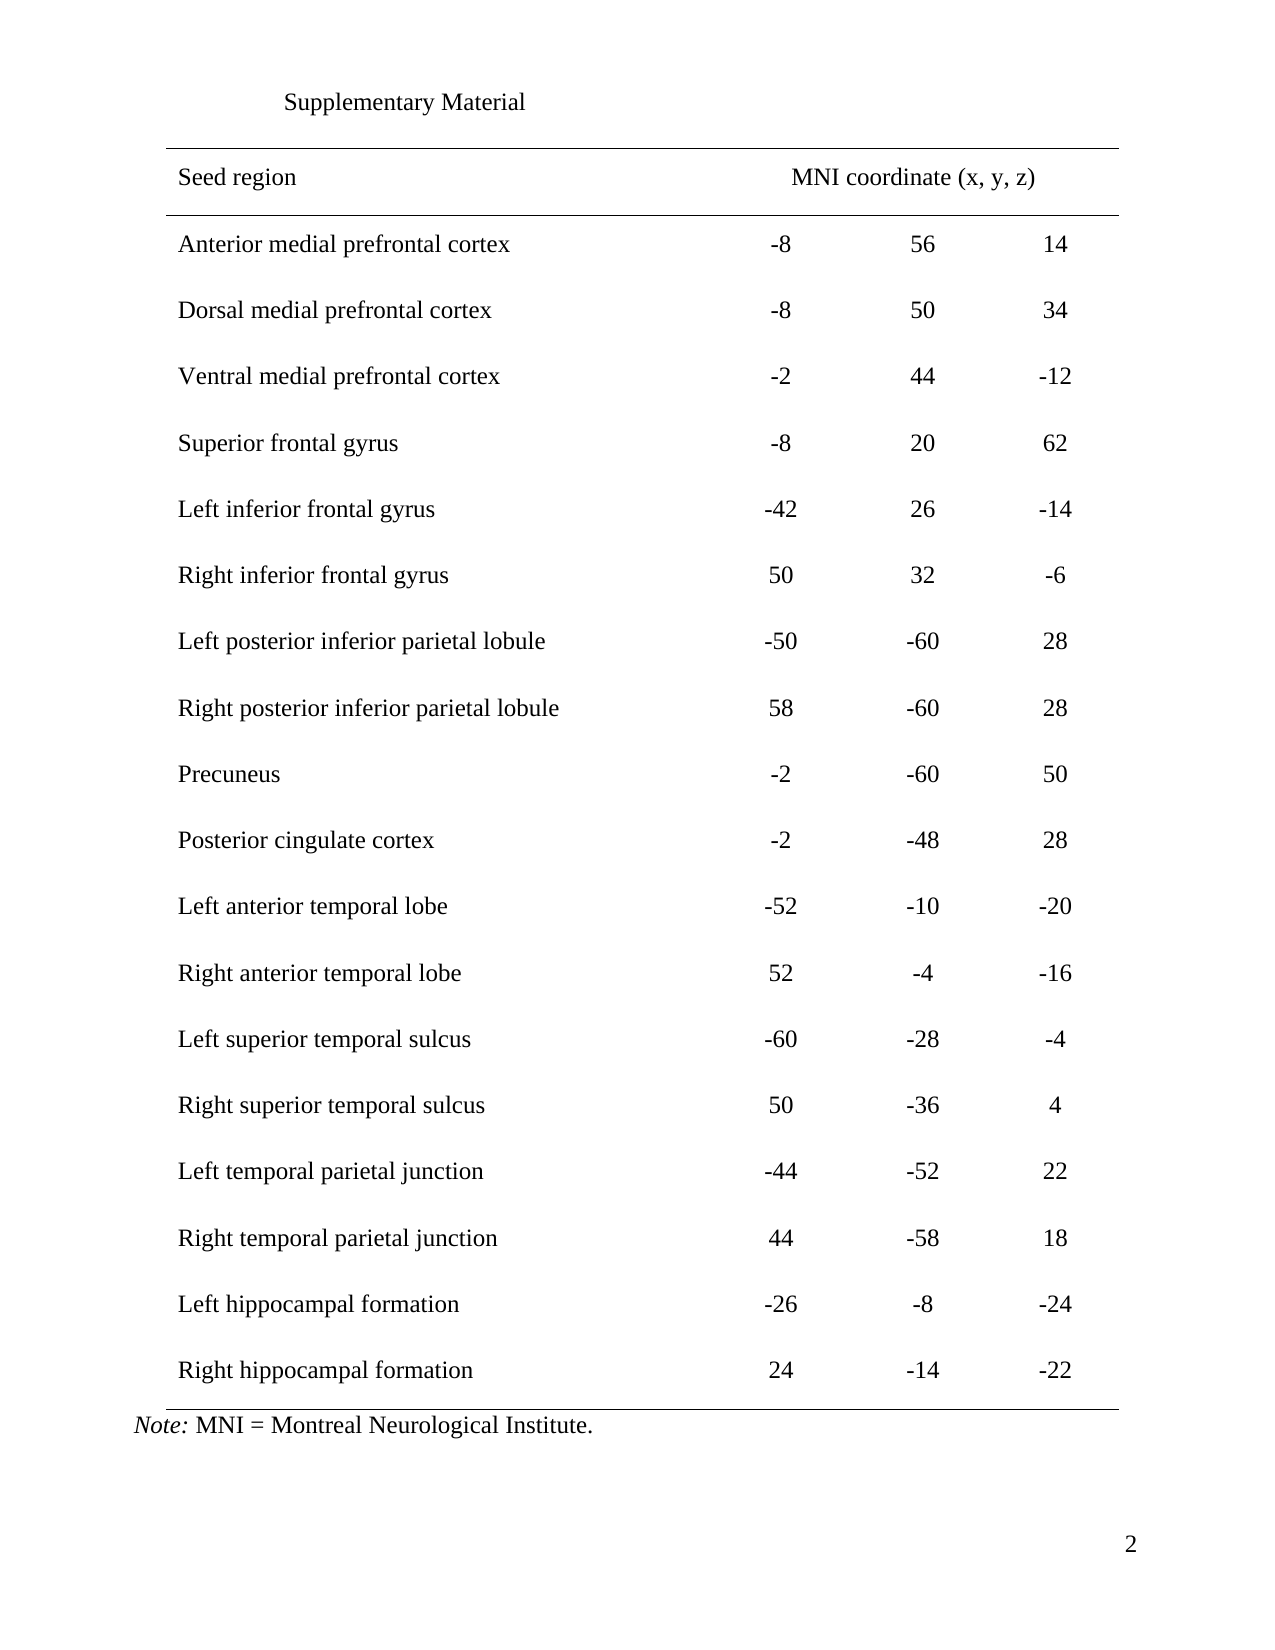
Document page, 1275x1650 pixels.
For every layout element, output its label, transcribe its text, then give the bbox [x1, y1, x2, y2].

table_header MNI coordinate (x, y, z) [708, 149, 1119, 215]
table_cell -58 [854, 1210, 991, 1276]
text Note: MNI = Montreal Neurological Institute. [133, 141, 1152, 1439]
table_cell -28 [854, 1011, 991, 1078]
table_cell -22 [991, 1343, 1119, 1409]
table_cell 28 [991, 680, 1119, 746]
table_cell 50 [854, 283, 991, 349]
table_cell -24 [991, 1276, 1119, 1343]
table_cell 50 [991, 746, 1119, 813]
table_cell -8 [708, 216, 854, 283]
table_cell Anterior medial prefrontal cortex [166, 216, 707, 283]
table_cell Left superior temporal sulcus [166, 1011, 707, 1078]
table_cell -26 [708, 1276, 854, 1343]
table_cell -14 [854, 1343, 991, 1409]
table_cell 4 [991, 1078, 1119, 1144]
table_cell -60 [854, 614, 991, 680]
table_cell -2 [708, 746, 854, 813]
table_cell 14 [991, 216, 1119, 283]
table_cell -60 [854, 746, 991, 813]
table_cell -4 [854, 945, 991, 1011]
table_cell -8 [708, 283, 854, 349]
table_cell Left anterior temporal lobe [166, 879, 707, 945]
table_cell Dorsal medial prefrontal cortex [166, 283, 707, 349]
table_cell Right posterior inferior parietal lobule [166, 680, 707, 746]
table_cell 28 [991, 614, 1119, 680]
table_cell Precuneus [166, 746, 707, 813]
table_cell -60 [854, 680, 991, 746]
table_cell -14 [991, 481, 1119, 548]
table_cell -2 [708, 813, 854, 879]
table_cell -52 [854, 1144, 991, 1210]
table_cell 28 [991, 813, 1119, 879]
table_cell 34 [991, 283, 1119, 349]
table_cell -8 [708, 415, 854, 481]
table_cell 24 [708, 1343, 854, 1409]
table_cell -60 [708, 1011, 854, 1078]
table_cell Right superior temporal sulcus [166, 1078, 707, 1144]
table_cell 18 [991, 1210, 1119, 1276]
table_cell -20 [991, 879, 1119, 945]
table_cell 26 [854, 481, 991, 548]
table_cell Left posterior inferior parietal lobule [166, 614, 707, 680]
table_cell 22 [991, 1144, 1119, 1210]
table_cell Left inferior frontal gyrus [166, 481, 707, 548]
table_cell Ventral medial prefrontal cortex [166, 349, 707, 415]
table_cell 50 [708, 1078, 854, 1144]
table_cell 58 [708, 680, 854, 746]
table_cell Right hippocampal formation [166, 1343, 707, 1409]
table_cell -10 [854, 879, 991, 945]
table_cell Left temporal parietal junction [166, 1144, 707, 1210]
table_cell Right inferior frontal gyrus [166, 548, 707, 614]
table_cell 32 [854, 548, 991, 614]
table_cell 44 [708, 1210, 854, 1276]
table_cell Posterior cingulate cortex [166, 813, 707, 879]
table_cell 62 [991, 415, 1119, 481]
table_cell 44 [854, 349, 991, 415]
table_cell Right temporal parietal junction [166, 1210, 707, 1276]
table_cell -12 [991, 349, 1119, 415]
table_cell -50 [708, 614, 854, 680]
table_cell -2 [708, 349, 854, 415]
table_cell Superior frontal gyrus [166, 415, 707, 481]
table_cell -16 [991, 945, 1119, 1011]
table_cell -44 [708, 1144, 854, 1210]
table_cell -36 [854, 1078, 991, 1144]
table_cell -6 [991, 548, 1119, 614]
table_cell -48 [854, 813, 991, 879]
table_cell Left hippocampal formation [166, 1276, 707, 1343]
table_cell -42 [708, 481, 854, 548]
table_cell -8 [854, 1276, 991, 1343]
table_cell 56 [854, 216, 991, 283]
table_cell -4 [991, 1011, 1119, 1078]
table_cell 20 [854, 415, 991, 481]
table_cell 50 [708, 548, 854, 614]
table_cell Right anterior temporal lobe [166, 945, 707, 1011]
table_cell -52 [708, 879, 854, 945]
table_cell 52 [708, 945, 854, 1011]
table_header Seed region [166, 149, 707, 215]
